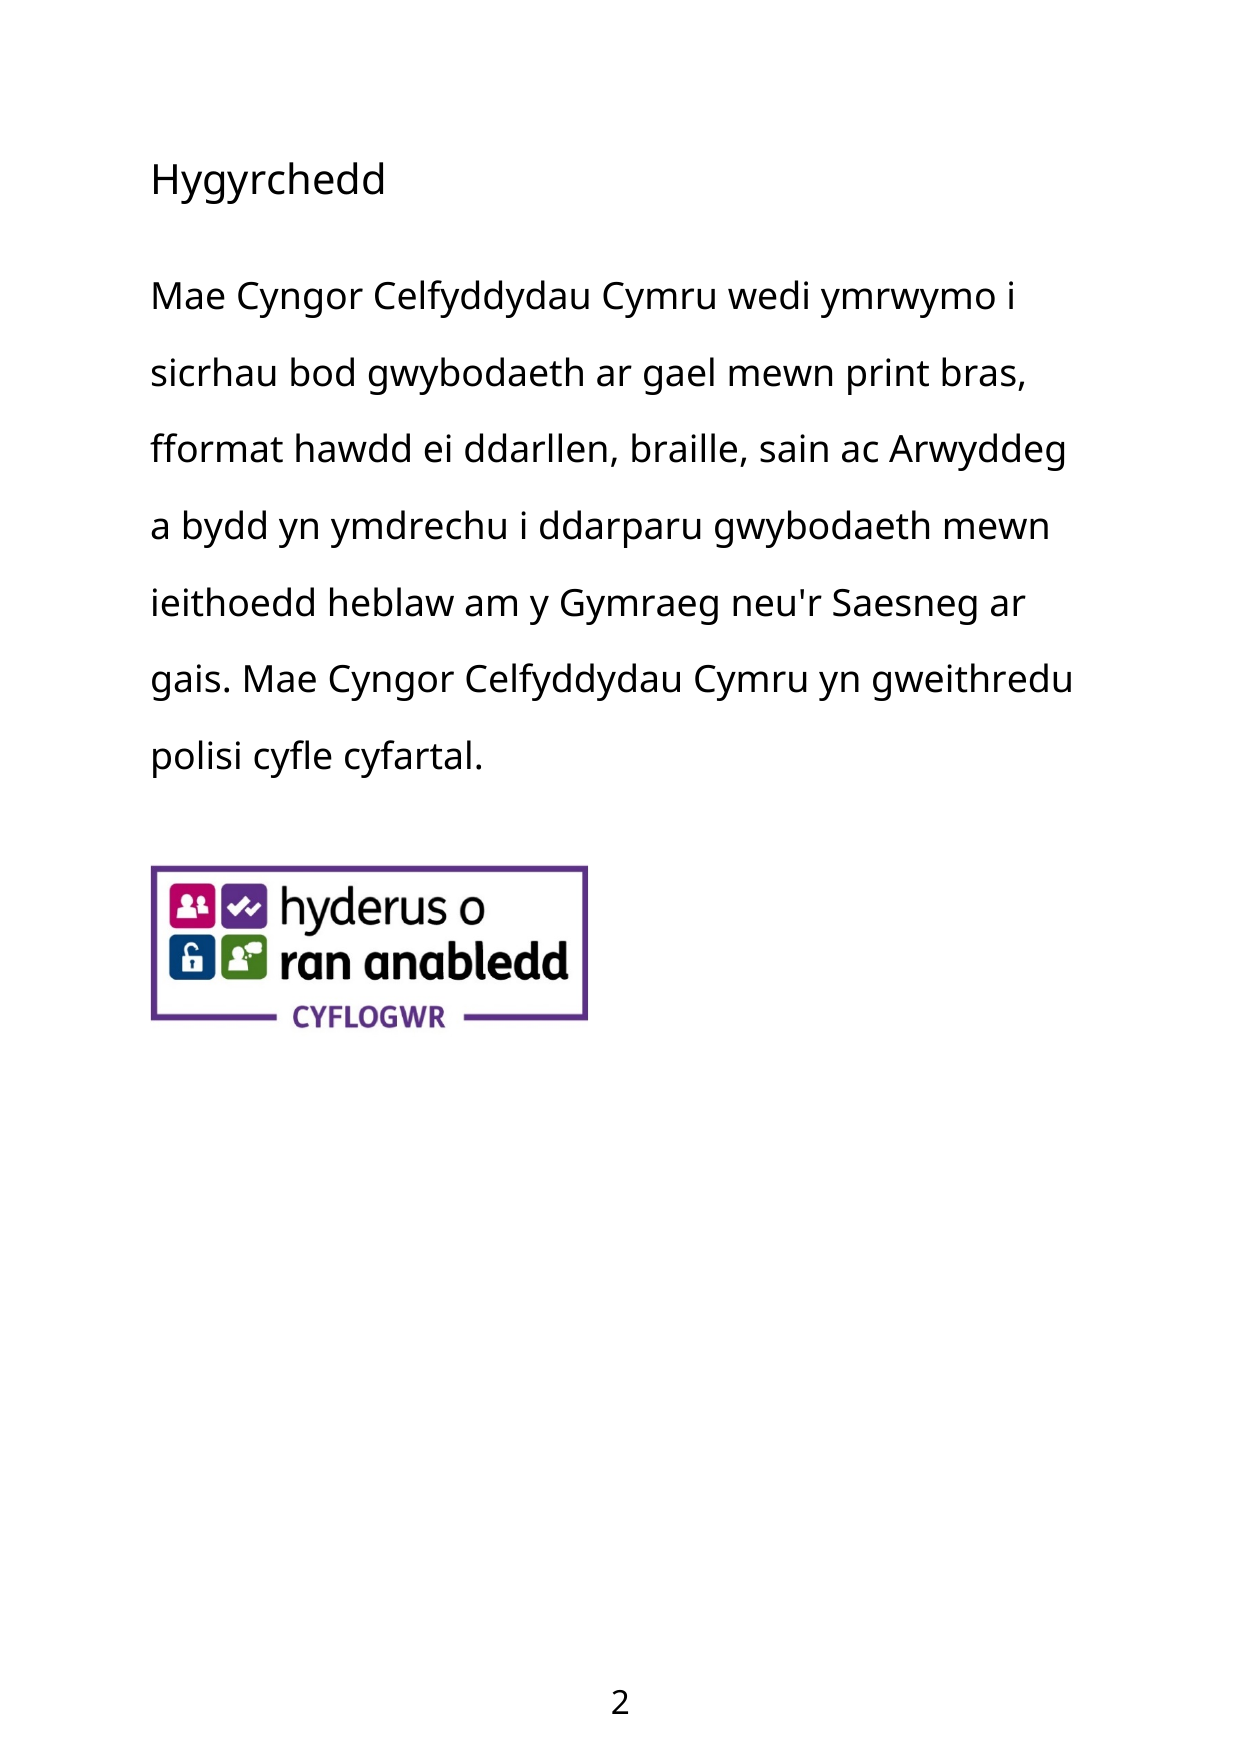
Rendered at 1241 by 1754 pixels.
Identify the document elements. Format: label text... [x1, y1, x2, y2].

text Mae Cyngor Celfyddydau Cymru wedi ymrwymo i sicrhau bod gwybodaeth ar gael mewn print bras, fformat hawdd ei ddarllen, braille, sain ac Arwyddeg a bydd yn ymdrechu i ddarparu gwybodaeth mewn ieithoedd heblaw am y Gymraeg neu'r Saesneg ar gais. Mae Cyngor Celfyddydau Cymru yn gweithredu polisi cyfle cyfartal. [150, 269, 1090, 780]
picture [150, 864, 589, 1037]
subtitle Hygyrchedd [150, 150, 1090, 207]
